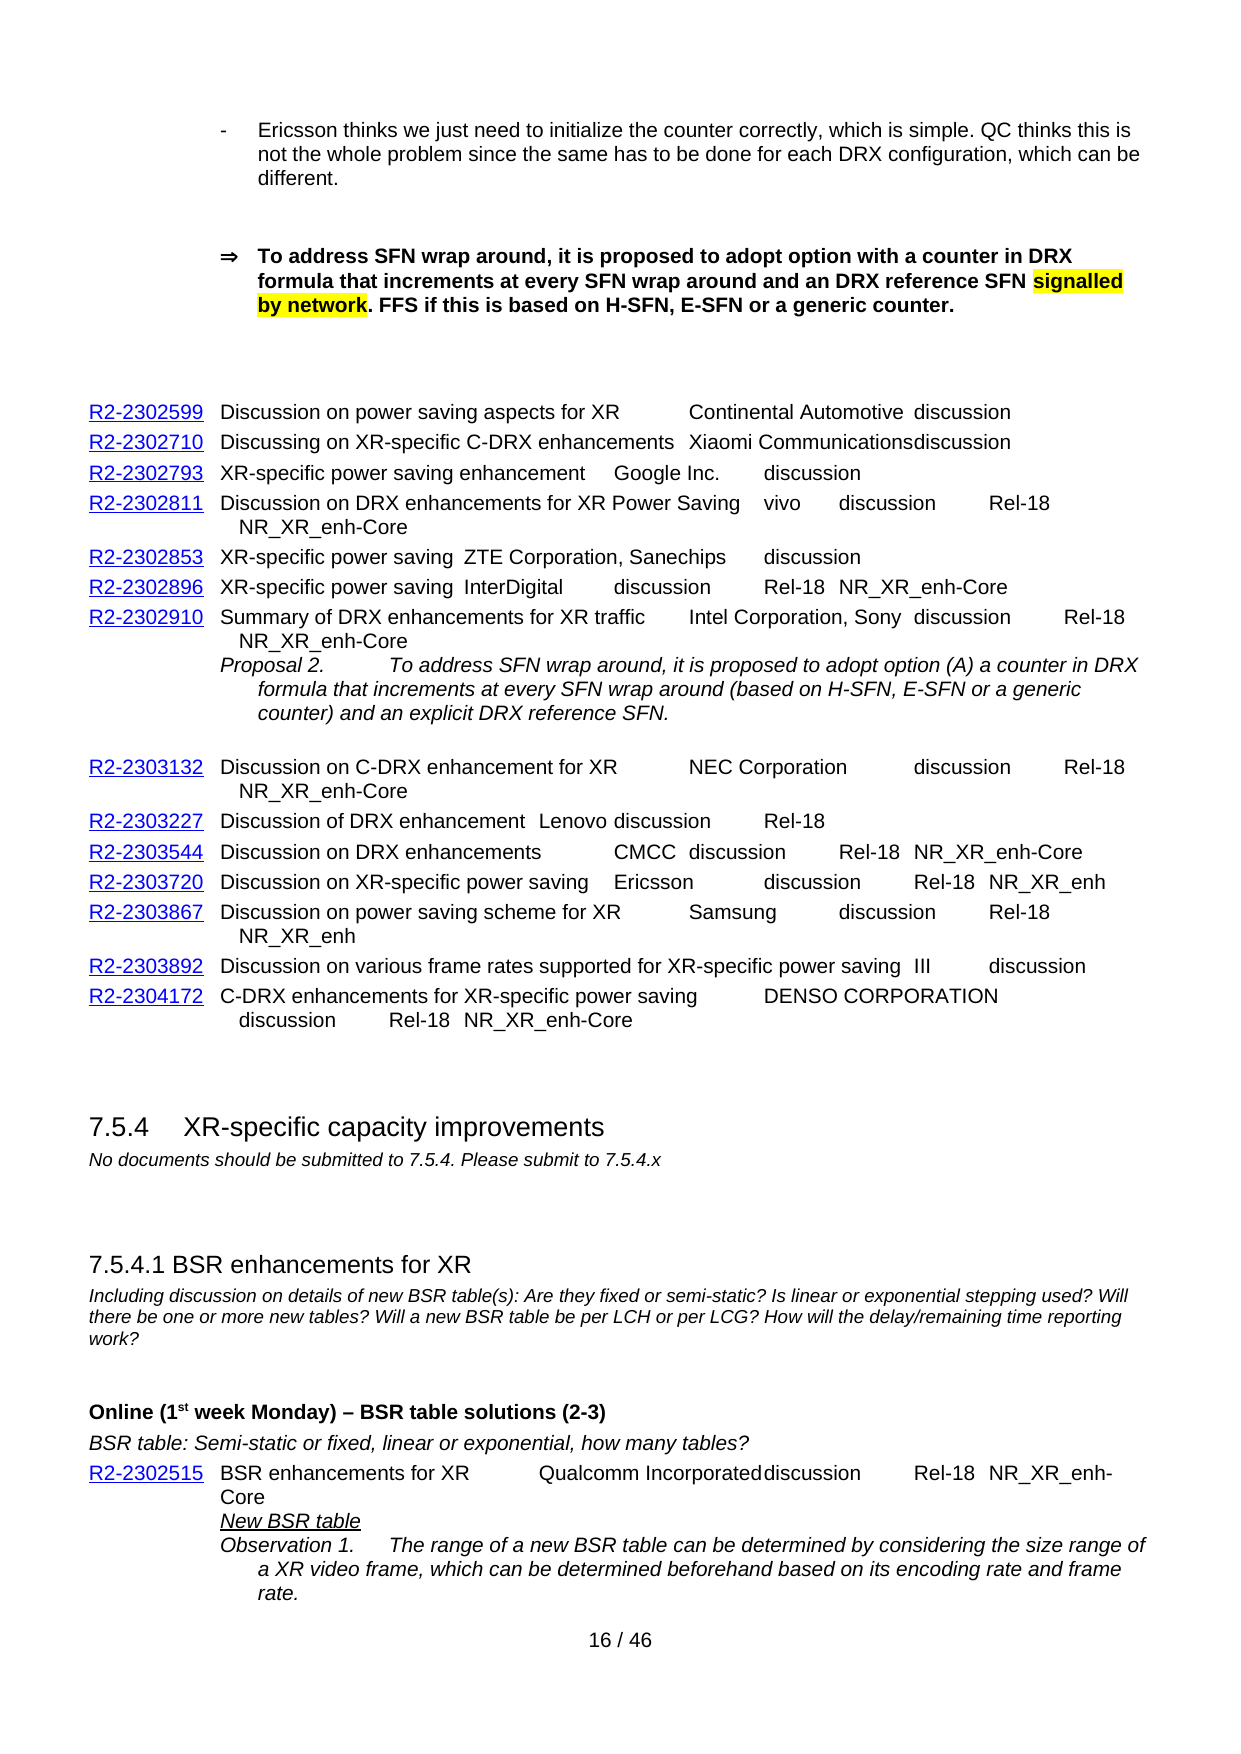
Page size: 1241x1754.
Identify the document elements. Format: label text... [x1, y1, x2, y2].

text Proposal 2. To address SFN wrap around, it is proposed to adopt option (A) a counter in DRX formula that increments at every SFN wrap around (based on H-SFN, E-SFN or a generic counter) and an explicit DRX reference SFN. [220, 653, 1152, 725]
text New BSR table [220, 1508, 1152, 1532]
title R2-2302910 Summary of DRX enhancements for XR traffic Intel Corporation, Sony discussion Rel-18 NR_XR_enh-Core [89, 605, 1152, 653]
text No documents should be submitted to 7.5.4. Please submit to 7.5.4.x [89, 1149, 1152, 1171]
title R2-2302853 XR-specific power saving ZTE Corporation, Sanechips discussion [89, 545, 1152, 569]
title R2-2304172 C-DRX enhancements for XR-specific power saving DENSO CORPORATION discussion Rel-18 NR_XR_enh-Core [89, 984, 1152, 1032]
text To address SFN wrap around, it is proposed to adopt option with a counter in DRX formula that increments at every SFN wrap around and an DRX reference SFN signalled by network. FFS if this is based on H-SFN, E-SFN or a generic counter. [220, 244, 1152, 317]
text BSR table: Semi-static or fixed, linear or exponential, how many tables? [89, 1430, 1152, 1454]
title R2-2302811 Discussion on DRX enhancements for XR Power Saving vivo discussion Rel-18 NR_XR_enh-Core [89, 491, 1152, 538]
title R2-2302896 XR-specific power saving InterDigital discussion Rel-18 NR_XR_enh-Core [89, 575, 1152, 599]
title R2-2303892 Discussion on various frame rates supported for XR-specific power saving III discussion [89, 954, 1152, 978]
text Online (1st week Monday) – BSR table solutions (2-3) [89, 1400, 1152, 1424]
title R2-2302515 BSR enhancements for XR Qualcomm Incorporated discussion Rel-18 NR_XR_enh-Core [89, 1461, 1152, 1508]
title R2-2302793 XR-specific power saving enhancement Google Inc. discussion [89, 460, 1152, 484]
title R2-2303132 Discussion on C-DRX enhancement for XR NEC Corporation discussion Rel-18 NR_XR_enh-Core [89, 755, 1152, 803]
title R2-2302599 Discussion on power saving aspects for XR Continental Automotive discussion [89, 400, 1152, 424]
title R2-2303867 Discussion on power saving scheme for XR Samsung discussion Rel-18 NR_XR_enh [89, 900, 1152, 948]
title R2-2303227 Discussion of DRX enhancement Lenovo discussion Rel-18 [89, 809, 1152, 833]
text Including discussion on details of new BSR table(s): Are they fixed or semi-static? Is linear or exponential stepping used? Will there be one or more new tables? Will a new BSR table be per LCH or per LCG? How will the delay/remaining time reporting work? [89, 1285, 1152, 1349]
text - Ericsson thinks we just need to initialize the counter correctly, which is simple. QC thinks this is not the whole problem since the same has to be done for each DRX configuration, which can be different. [220, 118, 1152, 190]
title R2-2303720 Discussion on XR-specific power saving Ericsson discussion Rel-18 NR_XR_enh [89, 870, 1152, 894]
subtitle 7.5.4 XR-specific capacity improvements [89, 1111, 1152, 1143]
title R2-2303544 Discussion on DRX enhancements CMCC discussion Rel-18 NR_XR_enh-Core [89, 839, 1152, 863]
text Observation 1. The range of a new BSR table can be determined by considering the size range of a XR video frame, which can be determined beforehand based on its encoding rate and frame rate. [220, 1532, 1152, 1604]
subtitle 7.5.4.1 BSR enhancements for XR [89, 1250, 1152, 1278]
title R2-2302710 Discussing on XR-specific C-DRX enhancements Xiaomi Communications discussion [89, 430, 1152, 454]
